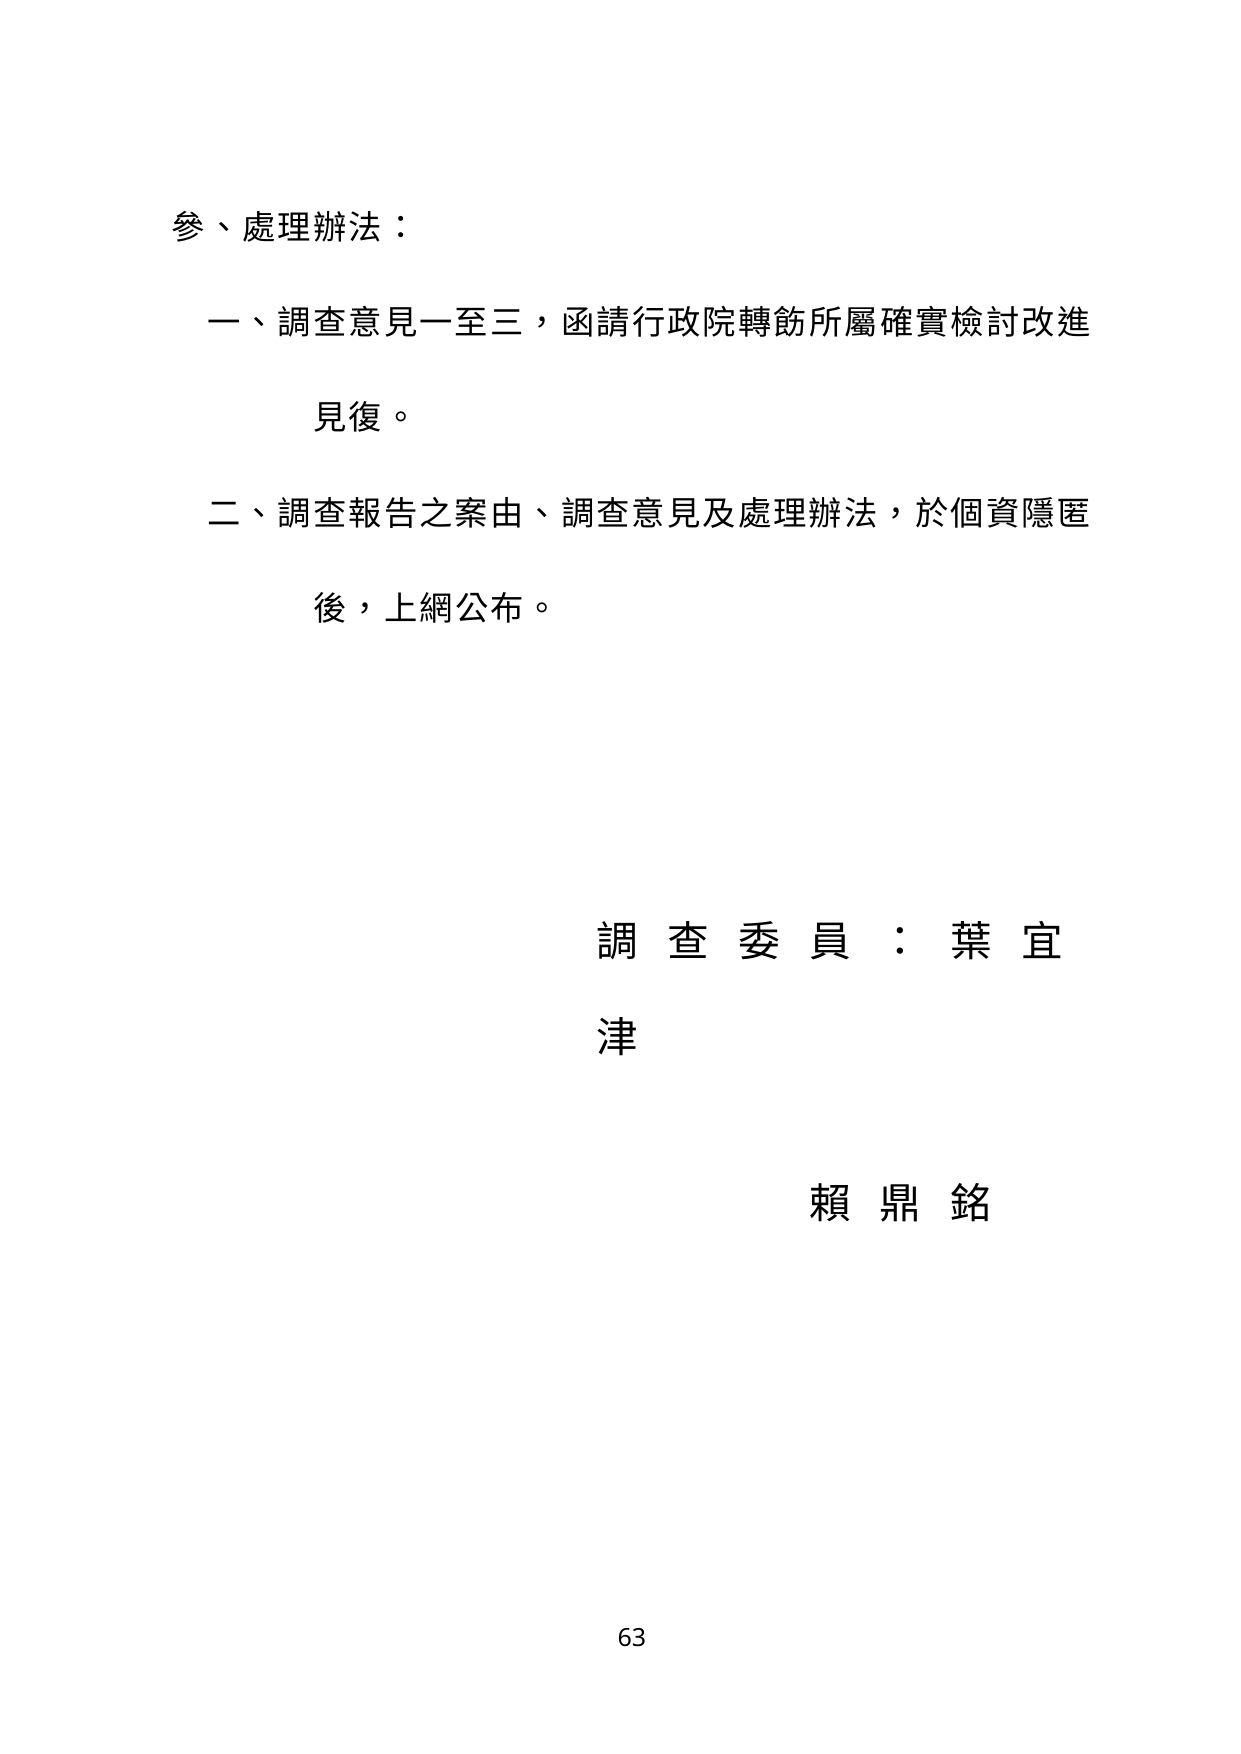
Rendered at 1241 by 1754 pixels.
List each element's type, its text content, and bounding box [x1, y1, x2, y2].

text 賴鼎銘 [797, 1153, 1092, 1248]
subtitle 調查意見一至三，函請行政院轉飭所屬確實檢討改進見復。 [207, 272, 1092, 463]
subtitle 處理辦法： [171, 177, 1092, 272]
subtitle 調查報告之案由、調查意見及處理辦法，於個資隱匿後，上網公布。 [207, 463, 1092, 653]
text 調查委員：葉宜津 [561, 891, 1092, 1082]
